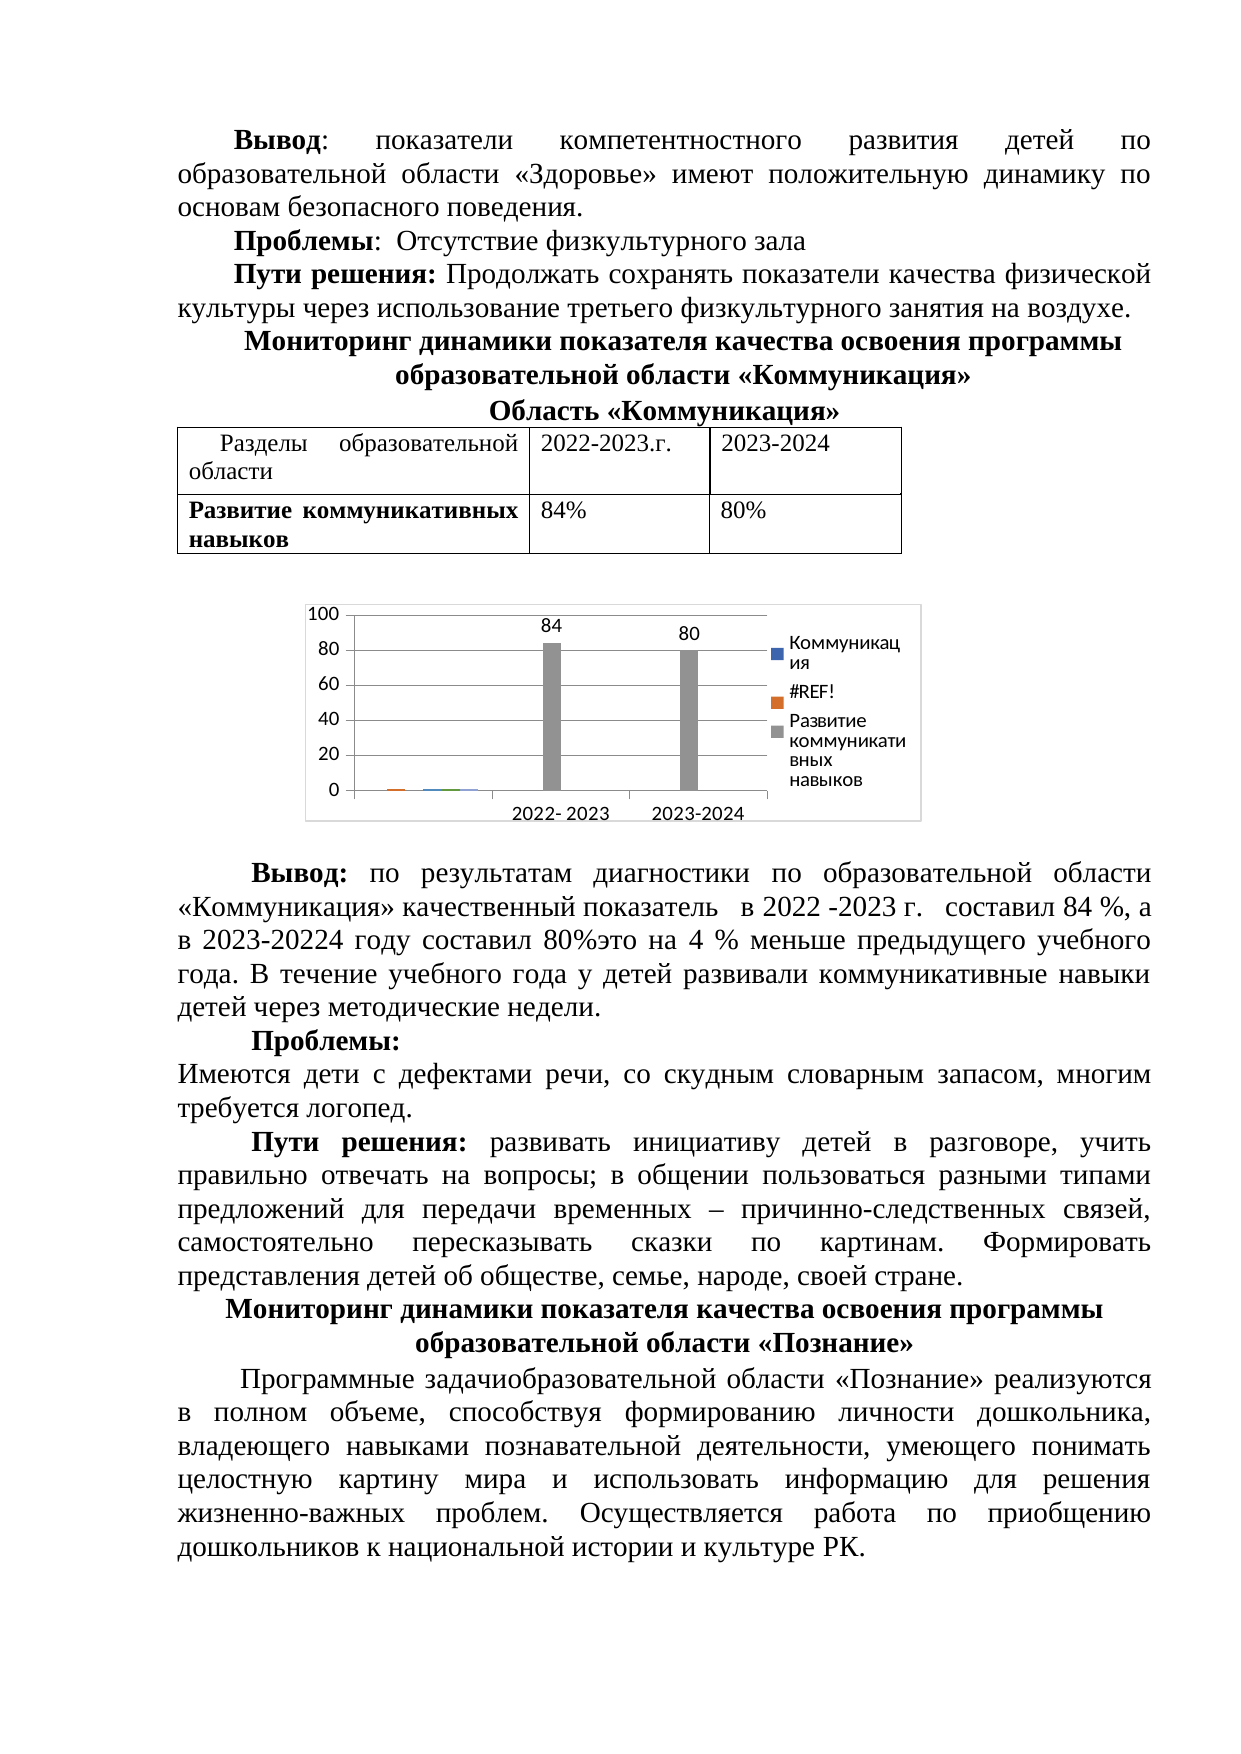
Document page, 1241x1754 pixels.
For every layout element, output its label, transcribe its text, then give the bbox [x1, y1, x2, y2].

text Программные задачиобразовательной области «Познание» реализуются в полном объеме, способствуя формированию личности дошкольника, владеющего навыками познавательной деятельности, умеющего понимать целостную картину мира и использовать информацию для решения жизненно-важных проблем. Осуществляется работа по приобщению дошкольников к национальной истории и культуре РК. [177, 1361, 1152, 1562]
text Пути решения: развивать инициативу детей в разговоре, учить правильно отвечать на вопросы; в общении пользоваться разными типами предложений для передачи временных – причинно-следственных связей, самостоятельно пересказывать сказки по картинам. Формировать представления детей об обществе, семье, народе, своей стране. [177, 1124, 1152, 1291]
text образовательной области «Познание» [177, 1325, 1152, 1358]
text Вывод: по результатам диагностики по образовательной области «Коммуникация» качественный показатель в 2022 -2023 г. составил 84 %, а в 2023-20224 году составил 80%это на 4 % меньше предыдущего учебного года. В течение учебного года у детей развивали коммуникативные навыки детей через методические недели. [177, 855, 1152, 1023]
table_header 2022-2023.г. [530, 428, 709, 494]
text Область «Коммуникация» [177, 393, 1152, 427]
table_cell 84% [530, 495, 709, 552]
table_header 2023-2024 [711, 428, 901, 494]
table_cell 80% [710, 495, 901, 552]
text Вывод: показатели компетентностного развития детей по образовательной области «Здоровье» имеют положительную динамику по основам безопасного поведения. [177, 122, 1152, 223]
table_header Разделы образовательной области [178, 428, 529, 494]
text Мониторинг динамики показателя качества освоения программы [215, 323, 1152, 357]
text Имеются дети с дефектами речи, со скудным словарным запасом, многим требуется логопед. [177, 1057, 1152, 1124]
text Проблемы: Отсутствие физкультурного зала [177, 223, 1152, 256]
text Мониторинг динамики показателя качества освоения программы [177, 1291, 1152, 1325]
text Пути решения: Продолжать сохранять показатели качества физической культуры через использование третьего физкультурного занятия на воздухе. [177, 256, 1152, 323]
text Проблемы: [177, 1023, 1152, 1057]
text образовательной области «Коммуникация» [215, 357, 1152, 391]
table_cell Развитие коммуникативных навыков [178, 495, 529, 552]
